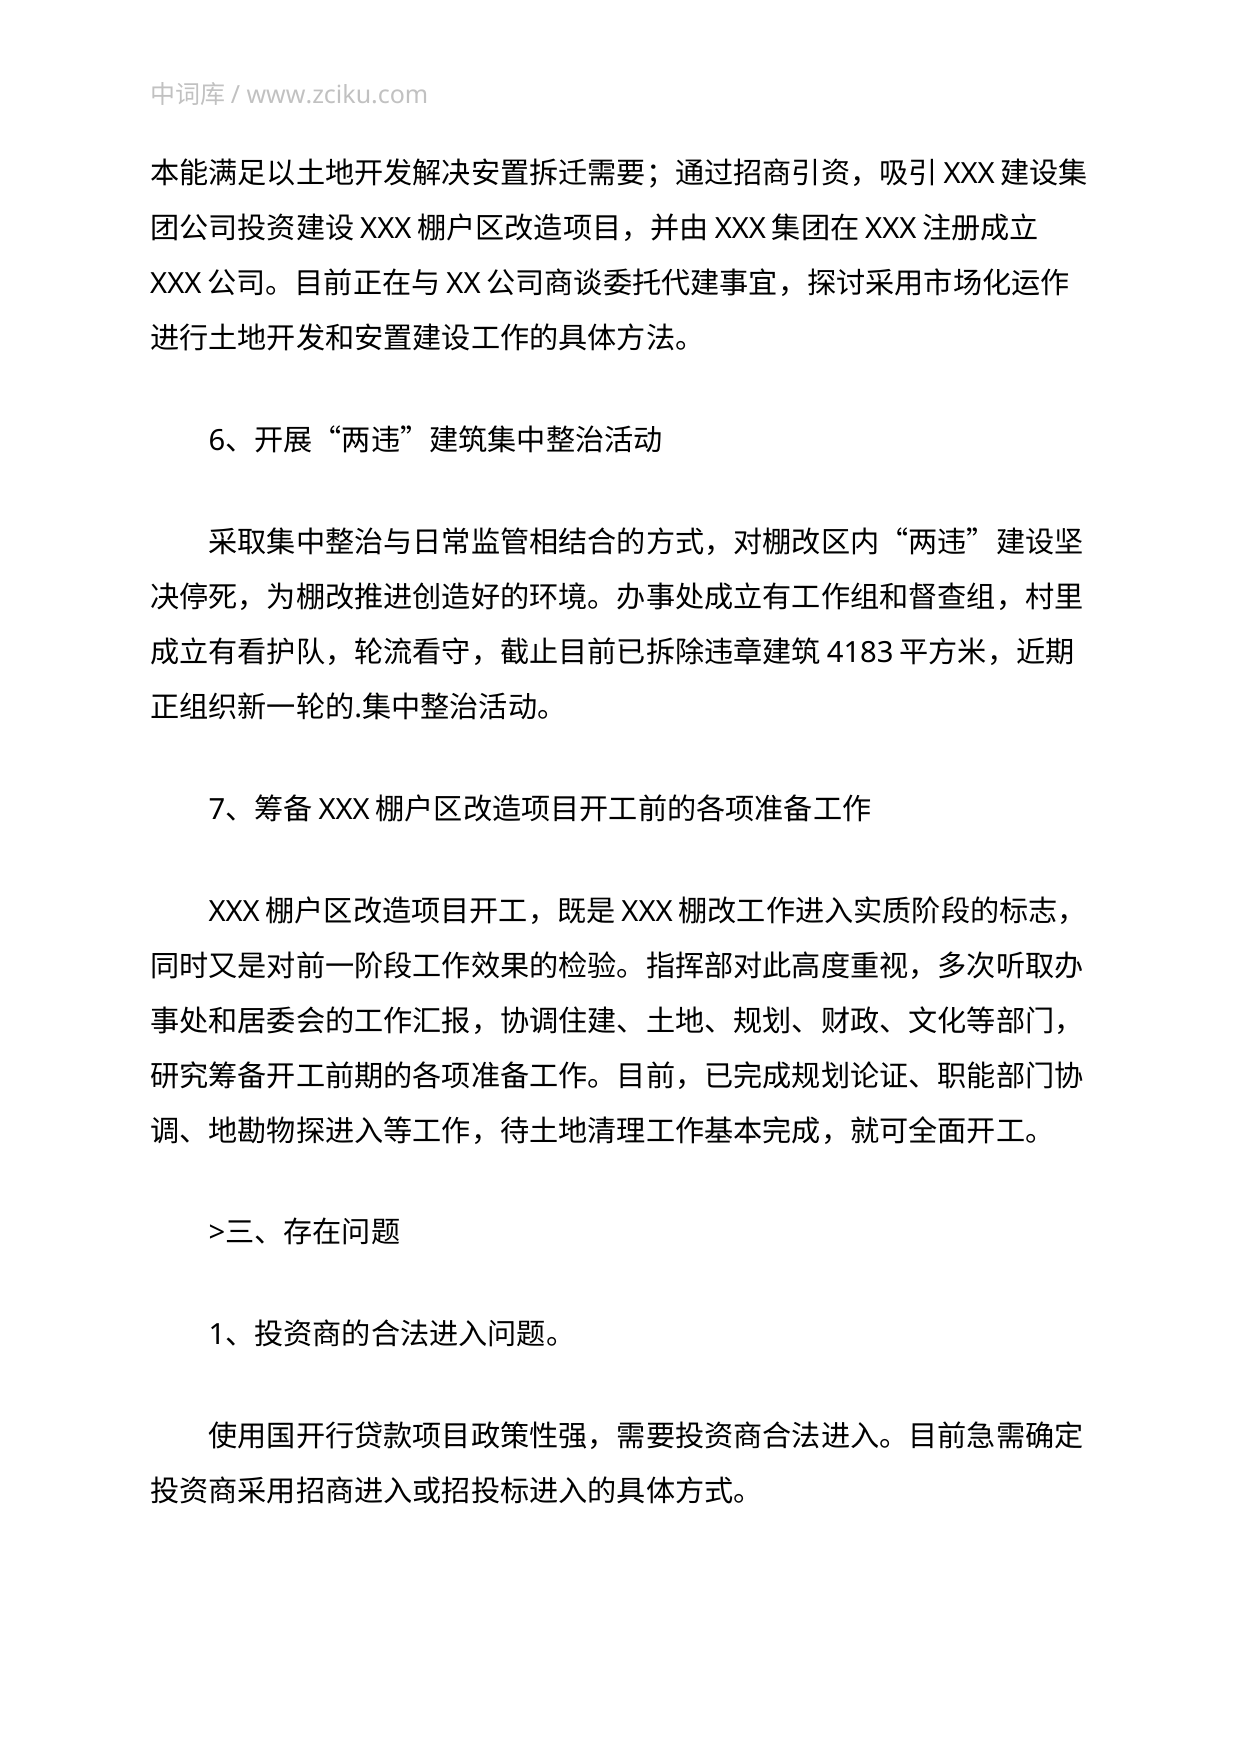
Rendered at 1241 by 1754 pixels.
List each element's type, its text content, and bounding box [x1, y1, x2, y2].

text 1、投资商的合法进入问题。 [150, 1311, 1090, 1353]
text 使用国开行贷款项目政策性强，需要投资商合法进入。目前急需确定投资商采用招商进入或招投标进入的具体方式。 [150, 1413, 1090, 1510]
text 6、开展“两违”建筑集中整治活动 [150, 417, 1090, 459]
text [150, 150, 1090, 357]
text >三、存在问题 [150, 1209, 1090, 1251]
text 7、筹备XXX棚户区改造项目开工前的各项准备工作 [150, 786, 1090, 828]
text 采取集中整治与日常监管相结合的方式，对棚改区内“两违”建设坚决停死，为棚改推进创造好的环境。办事处成立有工作组和督查组，村里成立有看护队，轮流看守，截止目前已拆除违章建筑4183平方米，近期正组织新一轮的.集中整治活动。 [150, 519, 1090, 726]
text XXX棚户区改造项目开工，既是XXX棚改工作进入实质阶段的标志，同时又是对前一阶段工作效果的检验。指挥部对此高度重视，多次听取办事处和居委会的工作汇报，协调住建、土地、规划、财政、文化等部门，研究筹备开工前期的各项准备工作。目前，已完成规划论证、职能部门协调、地勘物探进入等工作，待土地清理工作基本完成，就可全面开工。 [150, 887, 1090, 1149]
